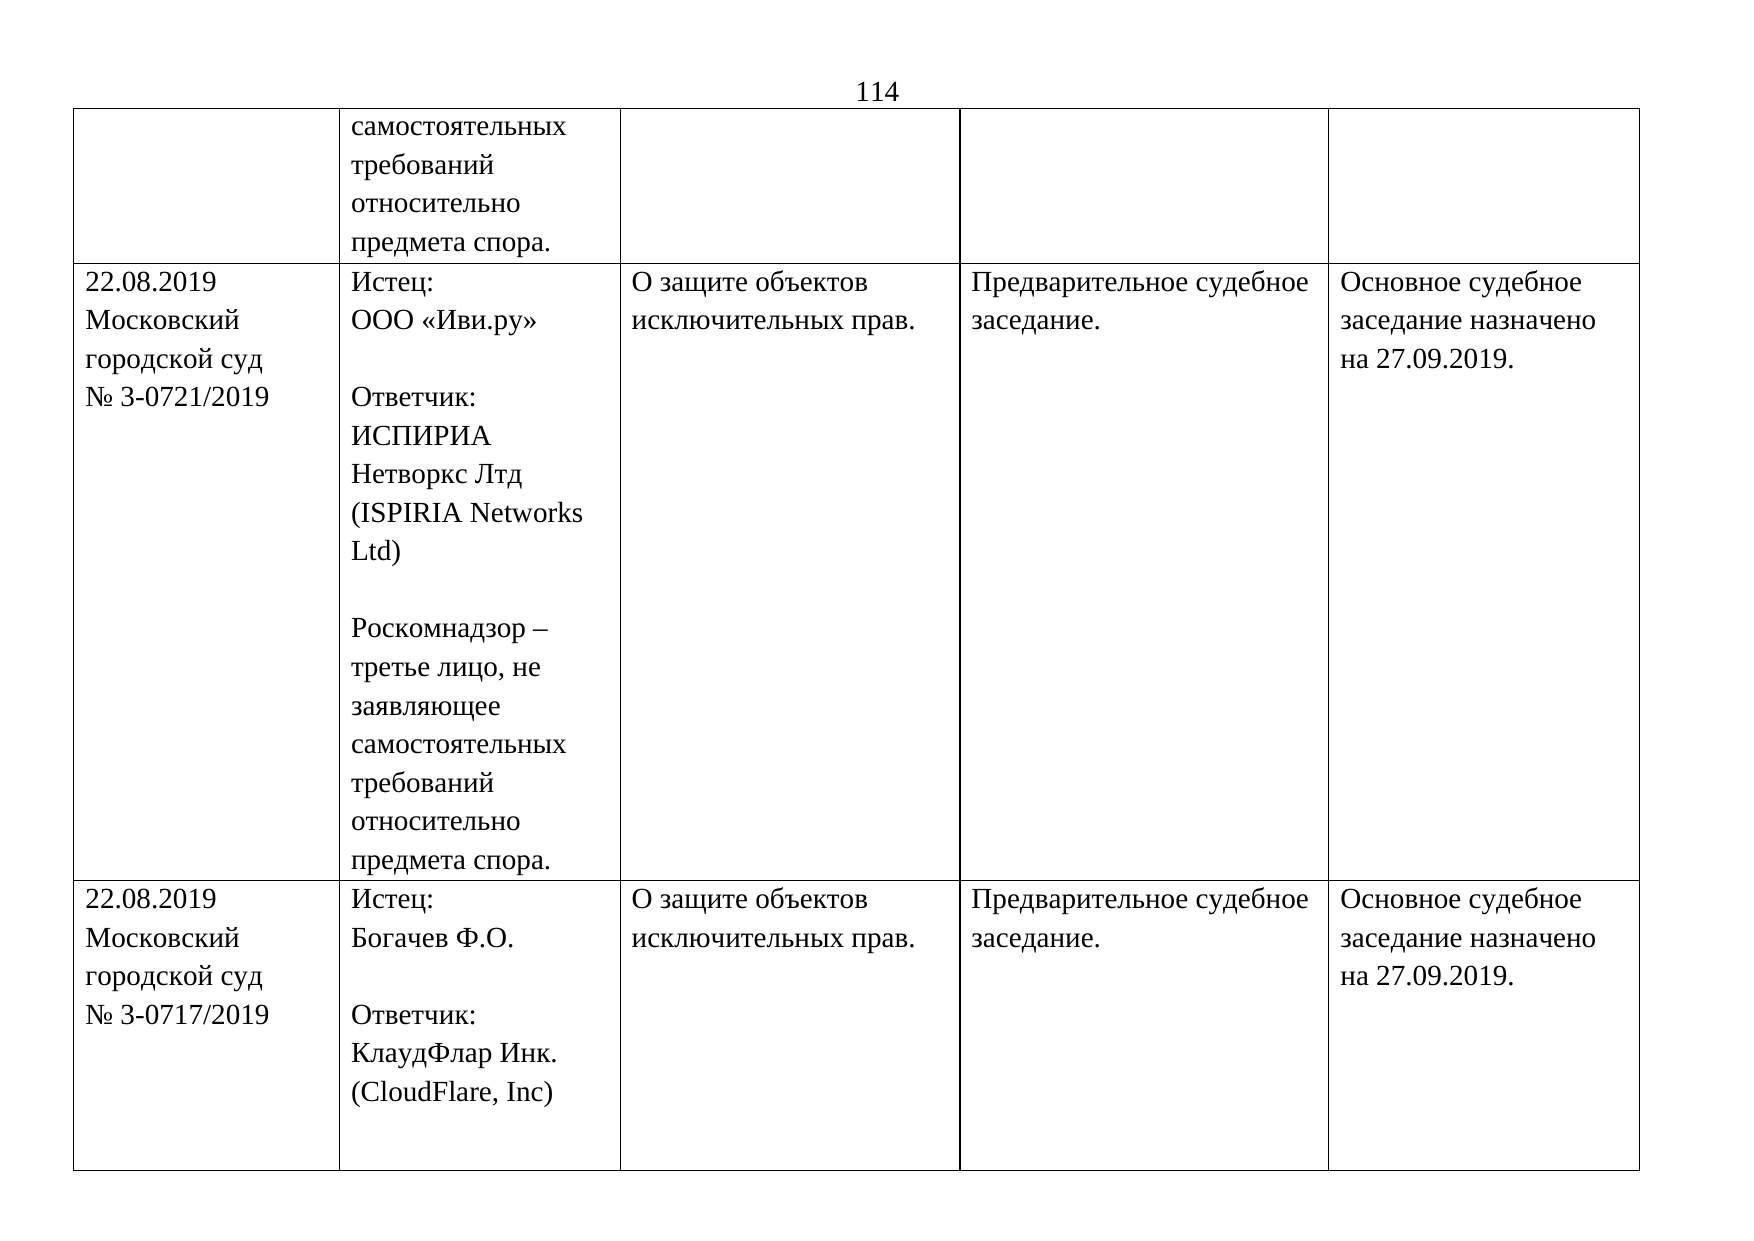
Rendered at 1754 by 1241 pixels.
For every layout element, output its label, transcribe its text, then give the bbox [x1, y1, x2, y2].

table_cell Основное судебное заседание назначено на 27.09.2019. [1329, 264, 1639, 880]
table_cell 22.08.2019 Московский городской суд № 3-0721/2019 [74, 264, 339, 880]
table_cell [74, 109, 339, 263]
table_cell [1329, 109, 1639, 263]
table_cell Предварительное судебное заседание. [961, 264, 1328, 880]
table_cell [340, 109, 620, 263]
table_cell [621, 109, 959, 263]
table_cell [340, 881, 620, 1170]
table_cell Истец: ООО «Иви.ру» Ответчик: ИСПИРИА Нетворкс Лтд (ISPIRIA Networks Ltd) Роскомнадзор – третье лицо, не заявляющее самостоятельных требований относительно предмета спора. [340, 264, 620, 880]
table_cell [74, 881, 339, 1170]
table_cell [621, 881, 959, 1170]
table_cell О защите объектов исключительных прав. [621, 264, 959, 880]
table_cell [1329, 881, 1639, 1170]
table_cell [961, 881, 1328, 1170]
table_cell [961, 109, 1328, 263]
